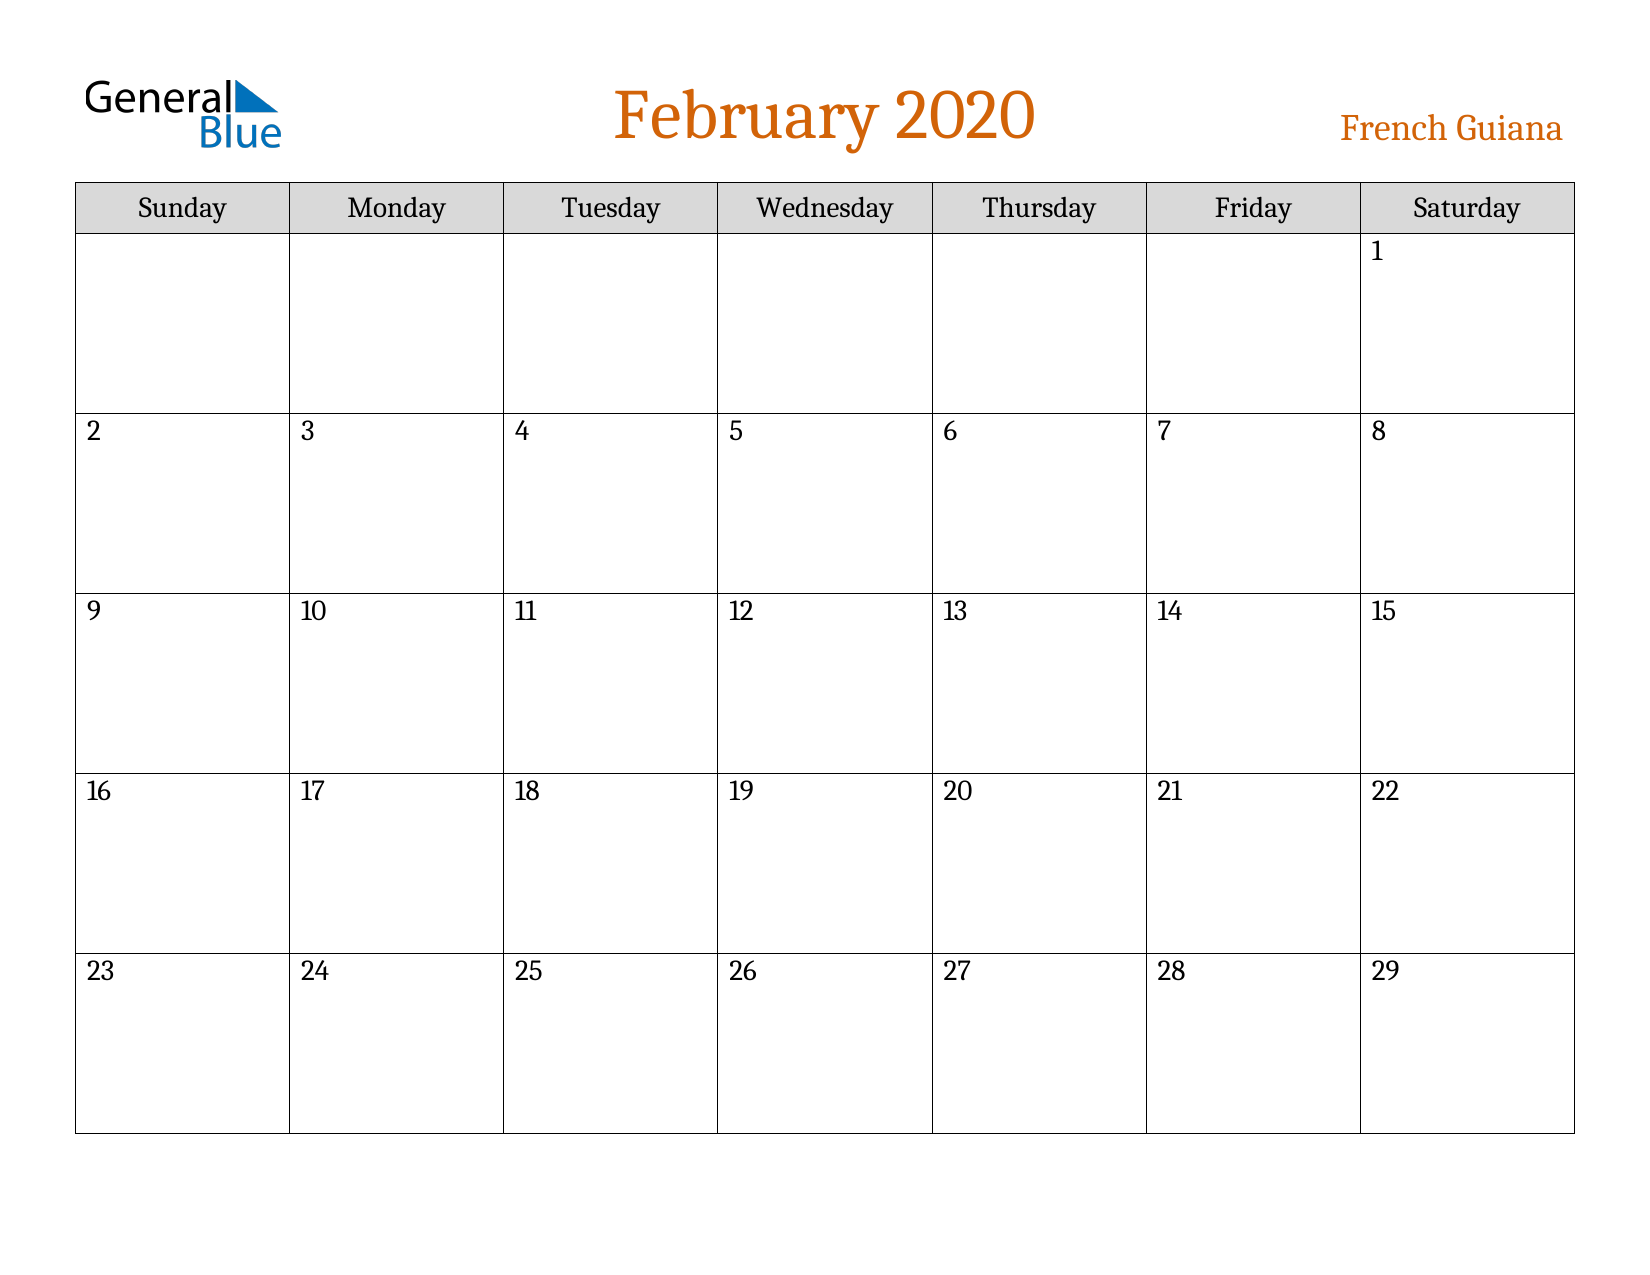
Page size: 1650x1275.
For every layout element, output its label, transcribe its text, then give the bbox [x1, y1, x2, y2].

table_cell [76, 810, 289, 953]
table_cell [504, 270, 717, 413]
table_cell [1361, 810, 1574, 953]
table_cell [1147, 450, 1360, 593]
table_cell [504, 990, 717, 1133]
table_cell [504, 630, 717, 773]
table_cell [718, 270, 932, 413]
table_cell 29 [1361, 954, 1574, 990]
table_cell 5 [718, 414, 932, 450]
table_cell 16 [76, 774, 289, 810]
table_cell Monday [290, 183, 503, 233]
table_cell [76, 630, 289, 773]
table_cell [290, 270, 503, 413]
table_cell [1147, 630, 1360, 773]
table_cell [933, 234, 1146, 270]
table_cell 17 [290, 774, 503, 810]
table_cell [718, 450, 932, 593]
table_cell 28 [1147, 954, 1360, 990]
table_cell [933, 630, 1146, 773]
table_cell 20 [933, 774, 1146, 810]
table_cell [504, 450, 717, 593]
table_cell 10 [290, 594, 503, 630]
table_cell 3 [290, 414, 503, 450]
table_cell 26 [718, 954, 932, 990]
picture [86, 80, 281, 148]
table_cell 19 [718, 774, 932, 810]
table_cell [76, 990, 289, 1133]
table_header [76, 75, 503, 182]
table_cell 7 [1147, 414, 1360, 450]
table_cell [504, 810, 717, 953]
table_cell Wednesday [718, 183, 932, 233]
table_cell [290, 450, 503, 593]
table_cell [1361, 630, 1574, 773]
table_cell 23 [76, 954, 289, 990]
table_cell 22 [1361, 774, 1574, 810]
table_cell 8 [1361, 414, 1574, 450]
table_cell 4 [504, 414, 717, 450]
table_cell [290, 630, 503, 773]
table_cell [290, 234, 503, 270]
table_cell 14 [1147, 594, 1360, 630]
table_cell [718, 630, 932, 773]
table_cell [933, 810, 1146, 953]
table_cell [933, 450, 1146, 593]
table_cell [76, 234, 289, 270]
table_cell [718, 990, 932, 1133]
table_cell Saturday [1361, 183, 1574, 233]
table_cell 1 [1361, 234, 1574, 270]
table_cell [1147, 810, 1360, 953]
table_header French Guiana [1146, 75, 1574, 182]
table_cell [76, 450, 289, 593]
table_cell [933, 270, 1146, 413]
table_cell [290, 810, 503, 953]
table_cell [933, 990, 1146, 1133]
table_cell 6 [933, 414, 1146, 450]
table_cell [1361, 990, 1574, 1133]
table_cell Tuesday [504, 183, 717, 233]
table_cell 11 [504, 594, 717, 630]
table_cell Friday [1147, 183, 1360, 233]
table_cell [718, 810, 932, 953]
table_cell 9 [76, 594, 289, 630]
table_cell [1361, 270, 1574, 413]
table_cell 25 [504, 954, 717, 990]
table_header February 2020 [504, 75, 1146, 182]
table_cell [290, 990, 503, 1133]
table_cell Sunday [76, 183, 289, 233]
table_cell [76, 270, 289, 413]
table_cell [718, 234, 932, 270]
table_cell 18 [504, 774, 717, 810]
table_cell 13 [933, 594, 1146, 630]
table_cell Thursday [933, 183, 1146, 233]
table_cell 24 [290, 954, 503, 990]
table_cell [1147, 270, 1360, 413]
table_cell [504, 234, 717, 270]
table_cell [1147, 990, 1360, 1133]
table_cell [1361, 450, 1574, 593]
table_cell 27 [933, 954, 1146, 990]
table_cell 2 [76, 414, 289, 450]
table_cell [1147, 234, 1360, 270]
table_cell 12 [718, 594, 932, 630]
table_cell 15 [1361, 594, 1574, 630]
table_cell 21 [1147, 774, 1360, 810]
